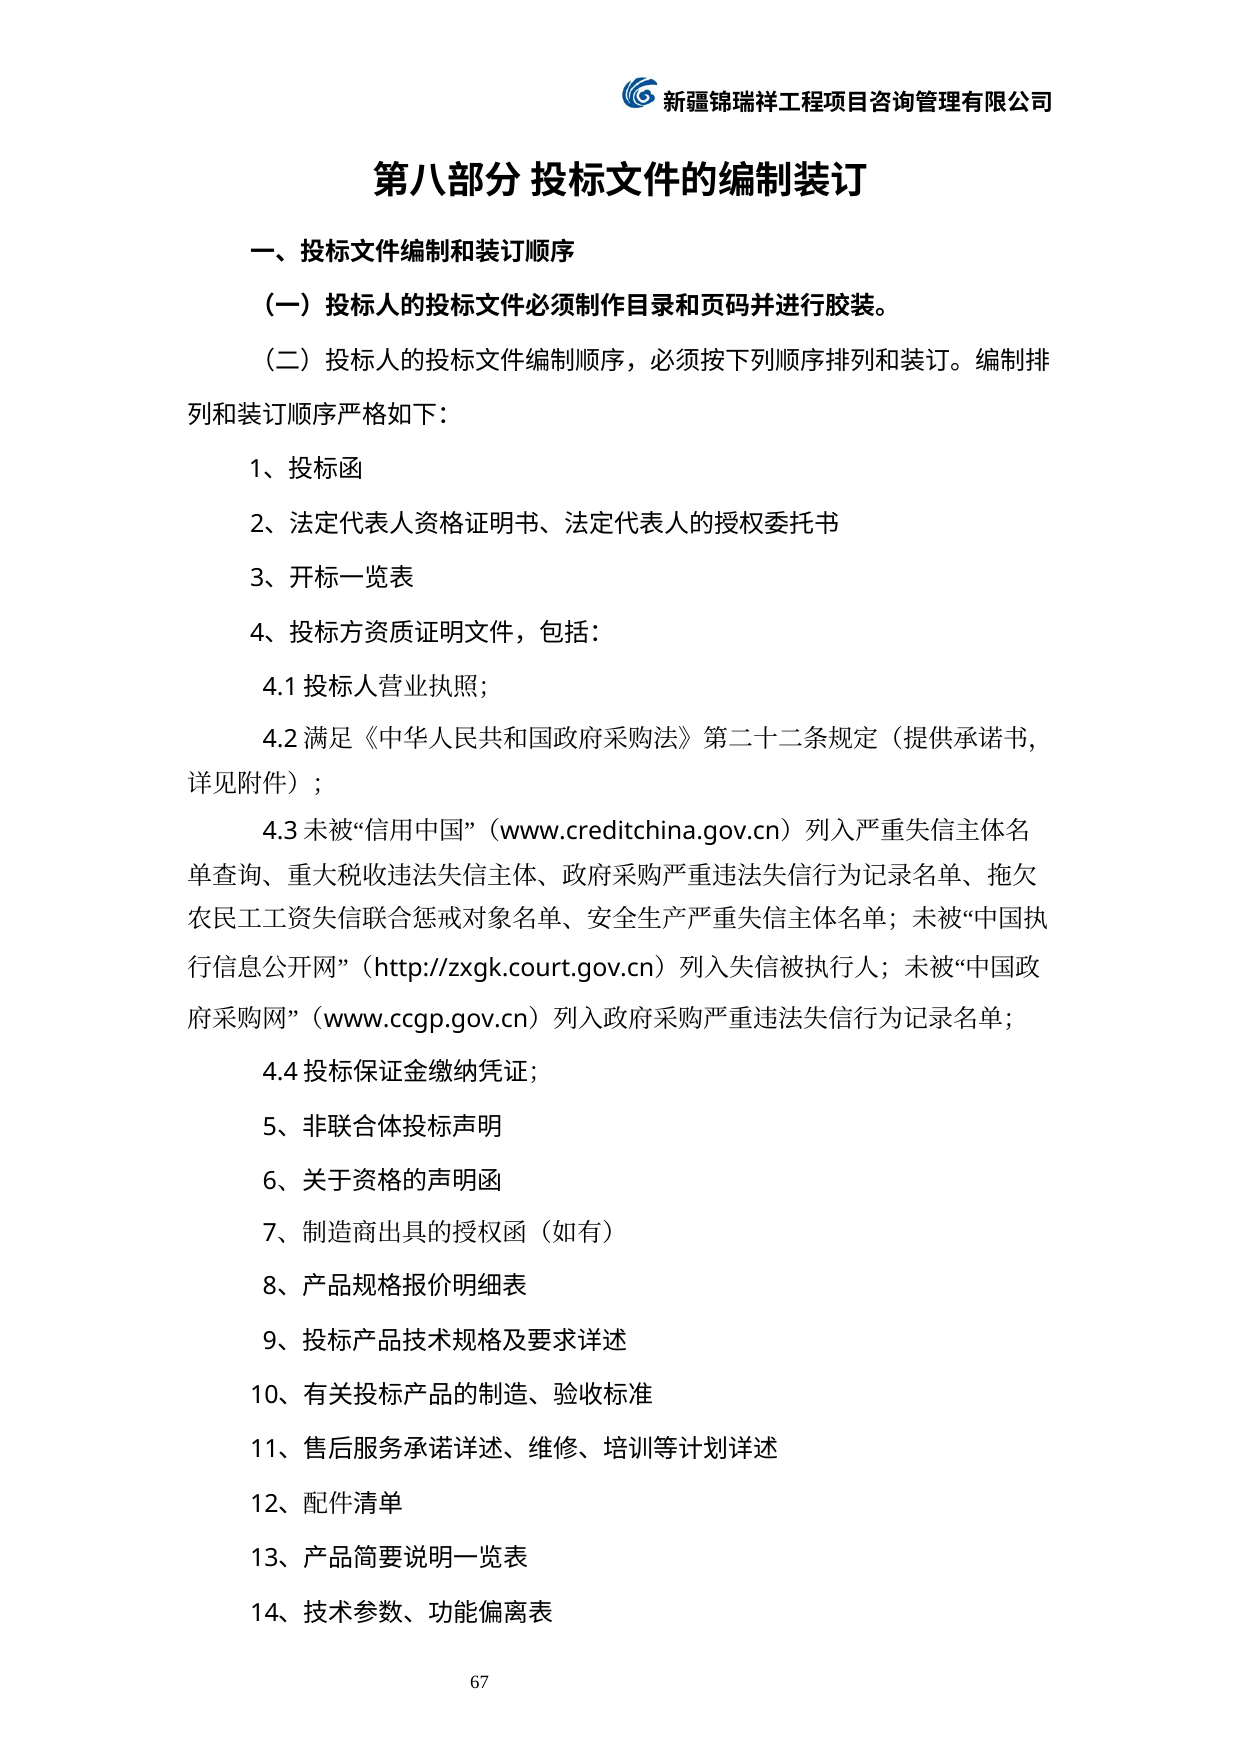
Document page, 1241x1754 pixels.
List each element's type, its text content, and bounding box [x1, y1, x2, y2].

text 6、关于资格的声明函 [187, 1160, 1053, 1197]
text （二）投标人的投标文件编制顺序，必须按下列顺序排列和装订。编制排列和装订顺序严格如下： [187, 340, 1053, 431]
text 12、配件清单 [187, 1483, 1053, 1519]
text 5、非联合体投标声明 [187, 1106, 1053, 1142]
text 4.2满足《中华人民共和国政府采购法》第二十二条规定（提供承诺书，详见附件）； [187, 721, 1053, 798]
text 10、有关投标产品的制造、验收标准 [187, 1374, 1053, 1411]
text 11、售后服务承诺详述、维修、培训等计划详述 [187, 1429, 1053, 1465]
text 第八部分 投标文件的编制装订 [187, 150, 1053, 204]
text 4.1投标人营业执照； [187, 666, 1053, 703]
text 1、投标函 [187, 449, 1053, 485]
text 4、投标方资质证明文件，包括： [187, 612, 1053, 648]
text 7、制造商出具的授权函（如有） [187, 1215, 1053, 1249]
text 2、法定代表人资格证明书、法定代表人的授权委托书 [187, 503, 1053, 539]
text 4.3未被“信用中国”（www.creditchina.gov.cn）列入严重失信主体名单查询、重大税收违法失信主体、政府采购严重违法失信行为记录名单、拖欠农民工工资失信联合惩戒对象名单、安全生产严重失信主体名单；未被“中国执行信息公开网”（http://zxgk.court.gov.cn）列入失信被执行人；未被“中国政府采购网”（www.ccgp.gov.cn）列入政府采购严重违法失信行为记录名单； [187, 812, 1053, 1035]
text 一、投标文件编制和装订顺序 [187, 231, 1053, 268]
text 8、产品规格报价明细表 [187, 1266, 1053, 1302]
text 4.4投标保证金缴纳凭证； [187, 1052, 1053, 1088]
text 9、投标产品技术规格及要求详述 [187, 1320, 1053, 1356]
text 14、技术参数、功能偏离表 [187, 1592, 1053, 1628]
picture [621, 74, 658, 110]
text 3、开标一览表 [187, 558, 1053, 594]
text （一）投标人的投标文件必须制作目录和页码并进行胶装。 [187, 286, 1053, 322]
text 13、产品简要说明一览表 [187, 1538, 1053, 1574]
